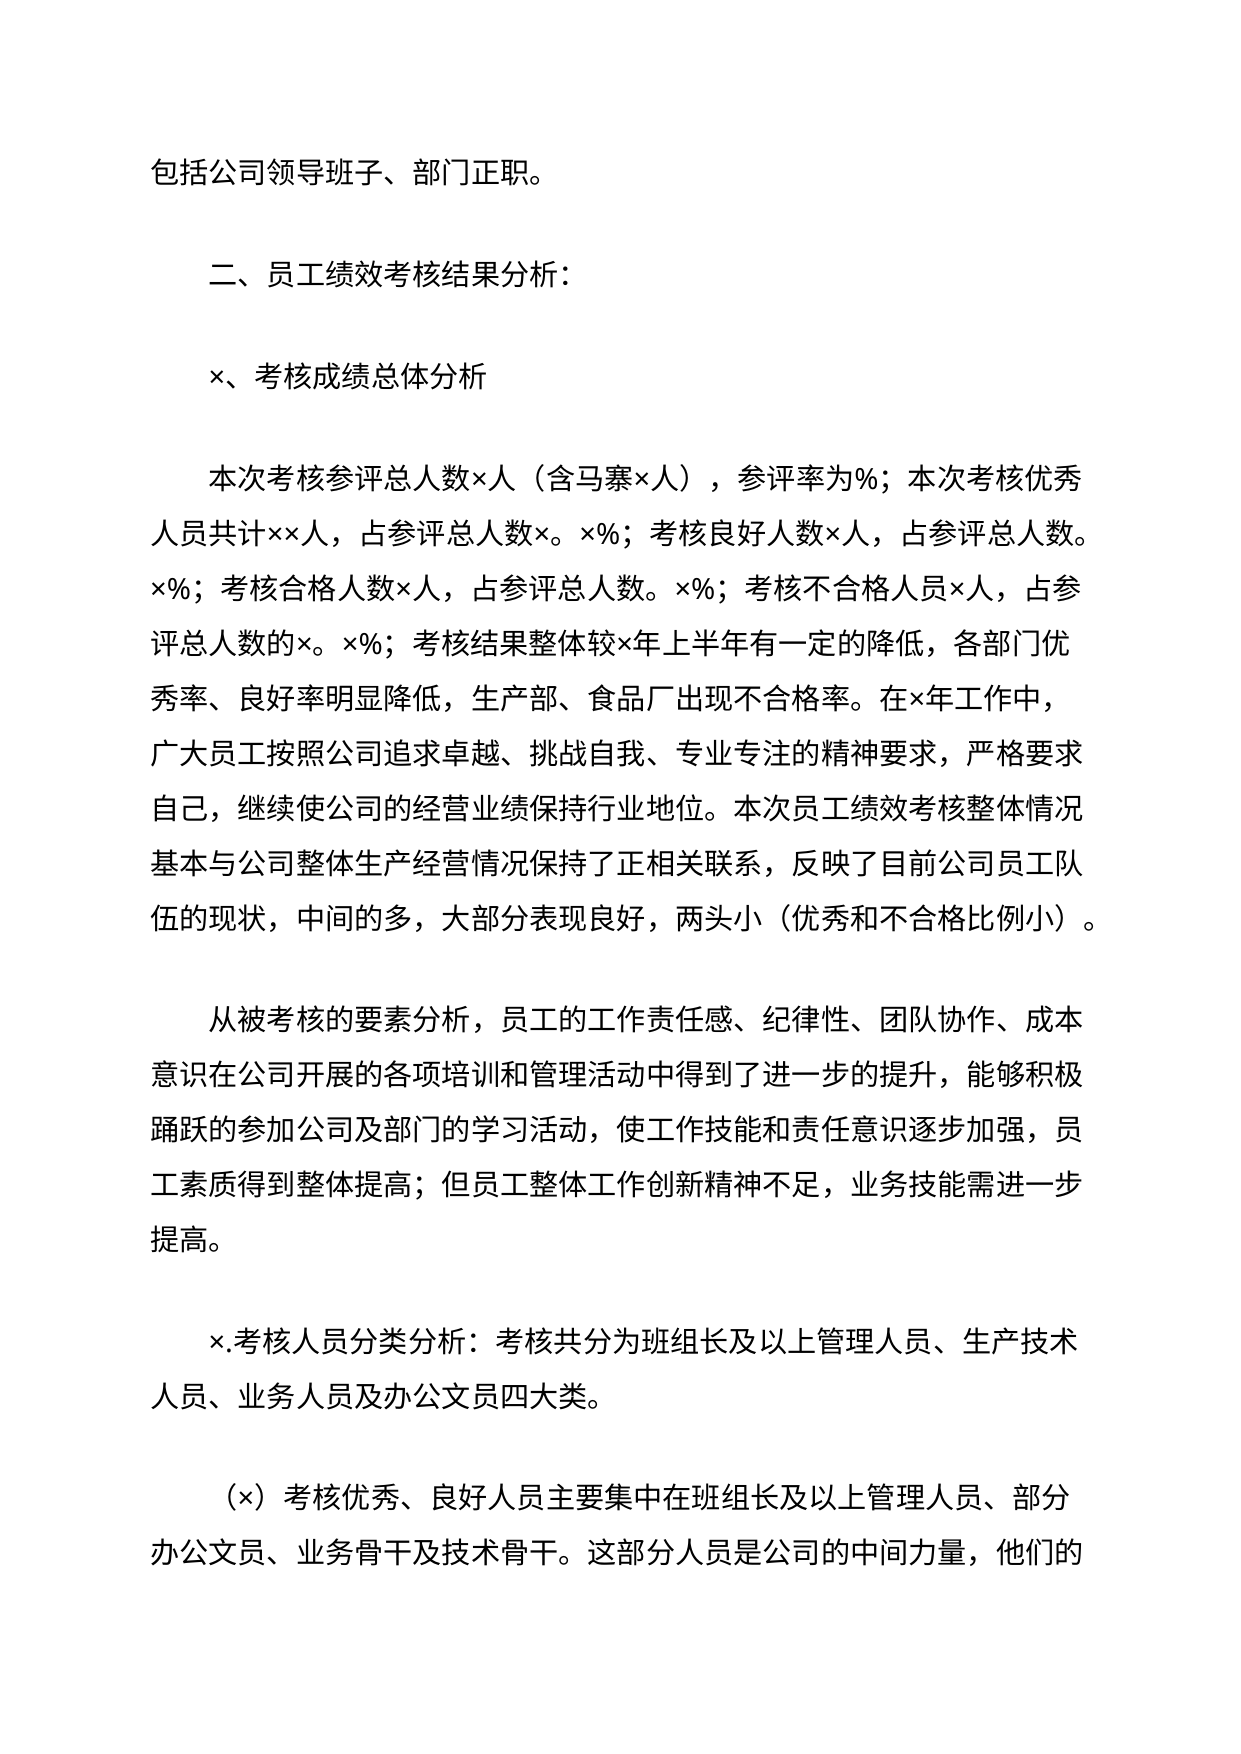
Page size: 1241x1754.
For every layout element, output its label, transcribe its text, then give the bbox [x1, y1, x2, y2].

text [150, 150, 1090, 192]
text 从被考核的要素分析，员工的工作责任感、纪律性、团队协作、成本意识在公司开展的各项培训和管理活动中得到了进一步的提升，能够积极踊跃的参加公司及部门的学习活动，使工作技能和责任意识逐步加强，员工素质得到整体提高；但员工整体工作创新精神不足，业务技能需进一步提高。 [150, 997, 1090, 1259]
text ×.考核人员分类分析：考核共分为班组长及以上管理人员、生产技术人员、业务人员及办公文员四大类。 [150, 1318, 1090, 1416]
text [150, 1475, 1090, 1572]
text ×、考核成绩总体分析 [150, 353, 1090, 396]
text 二、员工绩效考核结果分析： [150, 252, 1090, 294]
text 本次考核参评总人数×人（含马寨×人），参评率为%；本次考核优秀人员共计××人，占参评总人数×。×%；考核良好人数×人，占参评总人数。×%；考核合格人数×人，占参评总人数。×%；考核不合格人员×人，占参评总人数的×。×%；考核结果整体较×年上半年有一定的降低，各部门优秀率、良好率明显降低，生产部、食品厂出现不合格率。在×年工作中，广大员工按照公司追求卓越、挑战自我、专业专注的精神要求，严格要求自己，继续使公司的经营业绩保持行业地位。本次员工绩效考核整体情况基本与公司整体生产经营情况保持了正相关联系，反映了目前公司员工队伍的现状，中间的多，大部分表现良好，两头小（优秀和不合格比例小）。 [150, 456, 1090, 937]
